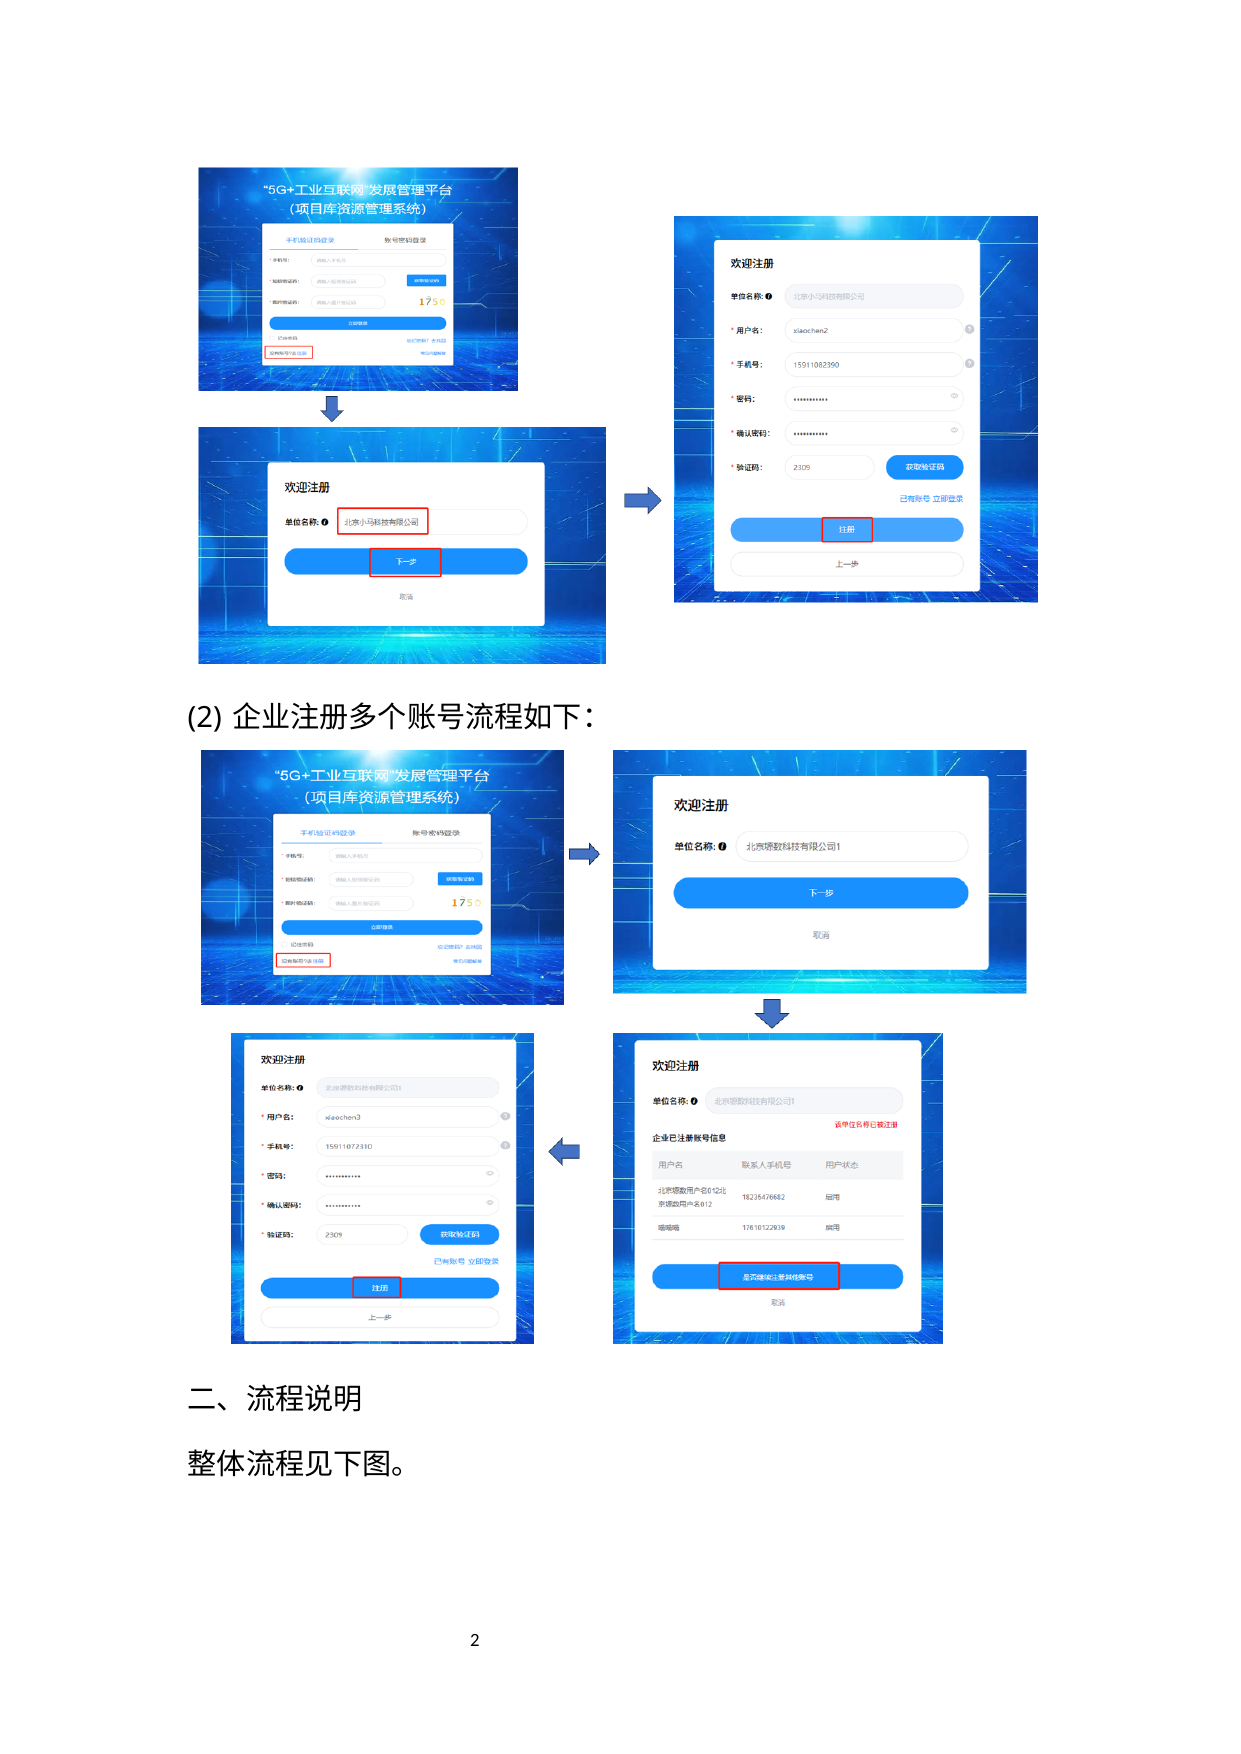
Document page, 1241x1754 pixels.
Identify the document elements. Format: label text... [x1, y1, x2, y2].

picture [187, 162, 1053, 672]
list 流程说明 [187, 1364, 1053, 1429]
list 企业注册多个账号流程如下： [187, 682, 1053, 747]
picture [187, 747, 1053, 1357]
text 整体流程见下图。 [187, 1429, 1053, 1494]
